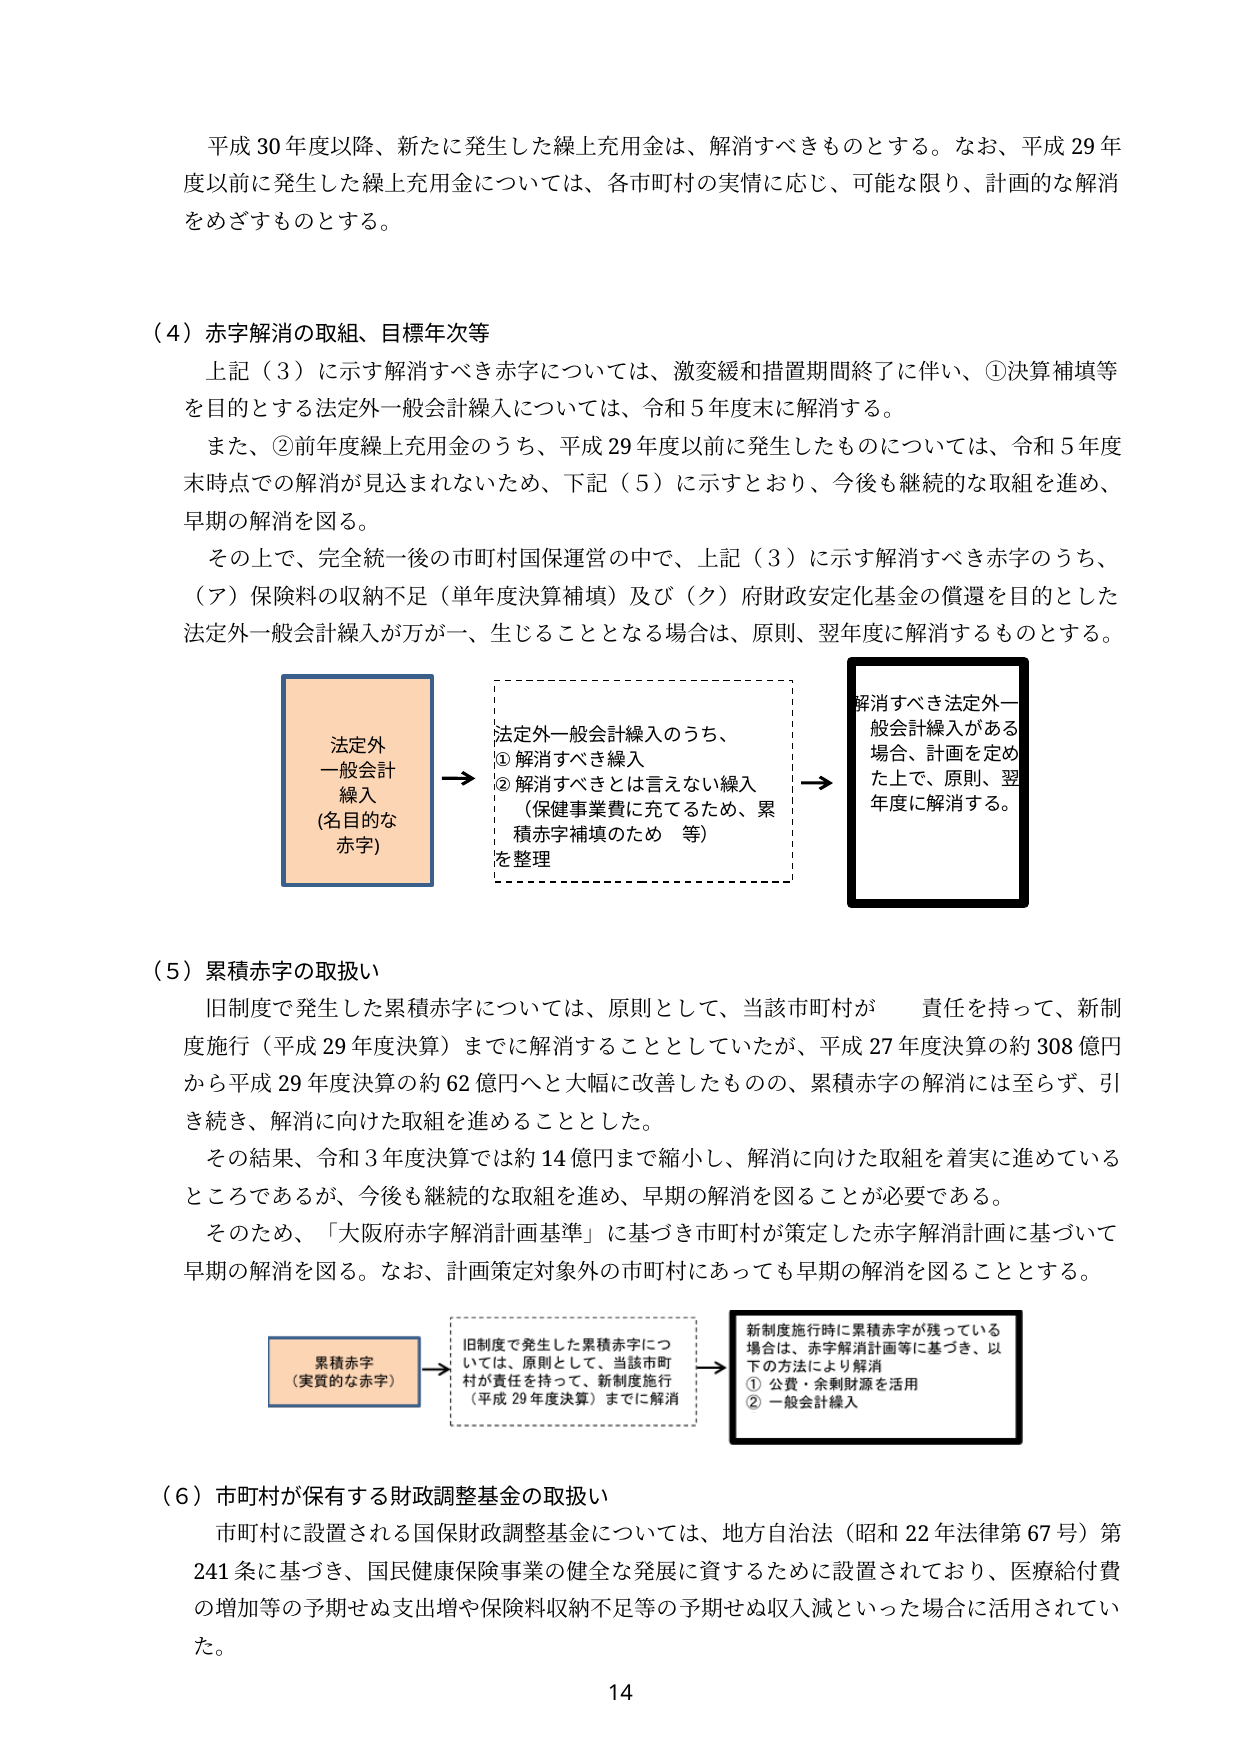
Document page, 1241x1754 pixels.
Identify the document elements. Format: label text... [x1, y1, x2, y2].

text （４）赤字解消の取組、目標年次等 [118, 313, 1122, 351]
text 市町村に設置される国保財政調整基金については、地方自治法（昭和22年法律第67号）第241条に基づき、国民健康保険事業の健全な発展に資するために設置されており、医療給付費の増加等の予期せぬ支出増や保険料収納不足等の予期せぬ収入減といった場合に活用されていた。 [193, 1513, 1122, 1663]
text 平成30年度以降、新たに発生した繰上充用金は、解消すべきものとする。なお、平成29年度以前に発生した繰上充用金については、各市町村の実情に応じ、可能な限り、計画的な解消をめざすものとする。 [118, 126, 1122, 238]
text その上で、完全統一後の市町村国保運営の中で、上記（３）に示す解消すべき赤字のうち、（ア）保険料の収納不足（単年度決算補填）及び（ク）府財政安定化基金の償還を目的とした法定外一般会計繰入が万が一、生じることとなる場合は、原則、翌年度に解消するものとする。 [118, 538, 1122, 651]
text 旧制度で発生した累積赤字については、原則として、当該市町村が 責任を持って、新制度施行（平成29年度決算）までに解消することとしていたが、平成27年度決算の約308億円から平成29年度決算の約62億円へと大幅に改善したものの、累積赤字の解消には至らず、引き続き、解消に向けた取組を進めることとした。 [184, 988, 1122, 1138]
text そのため、「大阪府赤字解消計画基準」に基づき市町村が策定した赤字解消計画に基づいて早期の解消を図る。なお、計画策定対象外の市町村にあっても早期の解消を図ることとする。 [184, 1213, 1122, 1288]
text 上記（３）に示す解消すべき赤字については、激変緩和措置期間終了に伴い、①決算補填等を目的とする法定外一般会計繰入については、令和５年度末に解消する。 [184, 351, 1122, 426]
text （６）市町村が保有する財政調整基金の取扱い [106, 1476, 1122, 1513]
text また、②前年度繰上充用金のうち、平成29年度以前に発生したものについては、令和５年度末時点での解消が見込まれないため、下記（５）に示すとおり、今後も継続的な取組を進め、早期の解消を図る。 [184, 426, 1122, 538]
text その結果、令和３年度決算では約14億円まで縮小し、解消に向けた取組を着実に進めているところであるが、今後も継続的な取組を進め、早期の解消を図ることが必要である。 [184, 1138, 1122, 1213]
picture [268, 1310, 1023, 1446]
text （５）累積赤字の取扱い [118, 951, 1122, 988]
